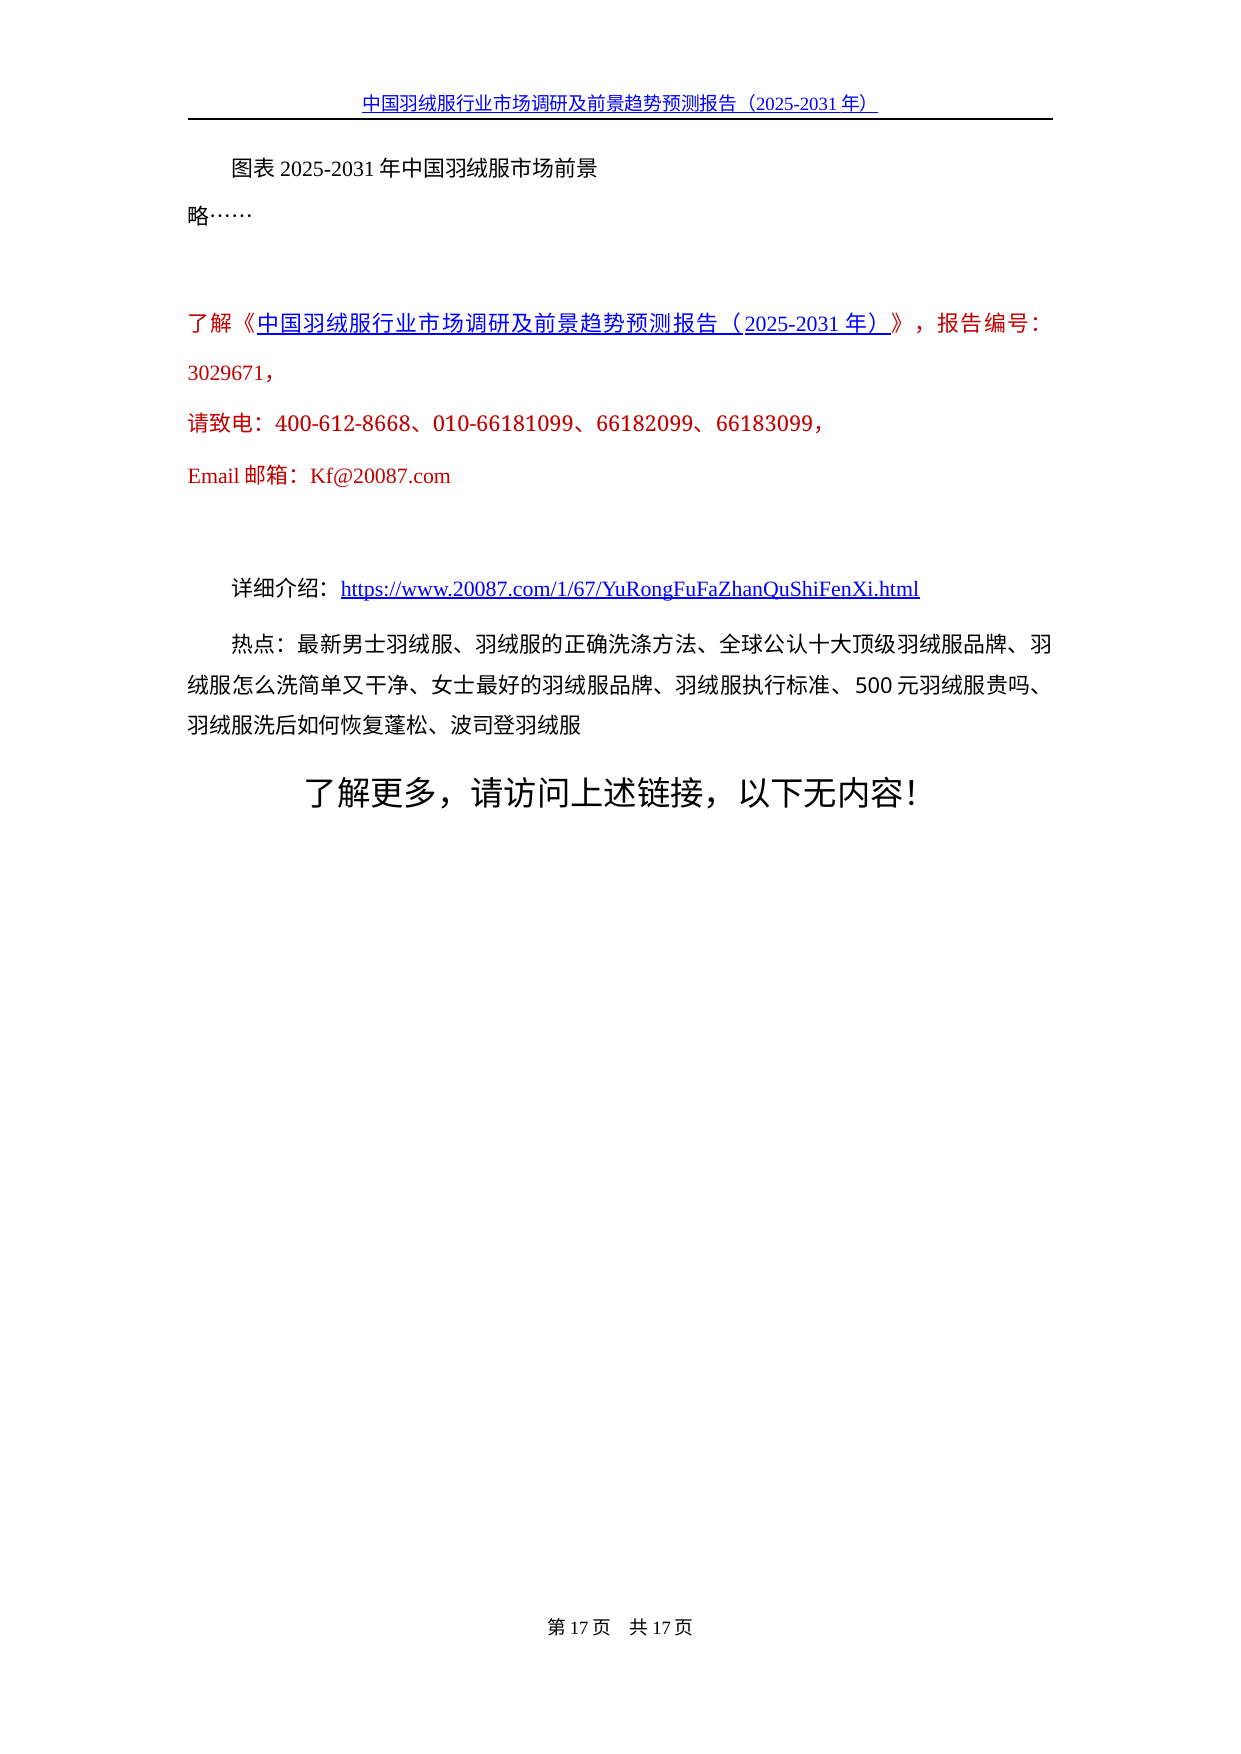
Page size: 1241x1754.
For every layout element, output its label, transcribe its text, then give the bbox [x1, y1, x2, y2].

text Email邮箱：Kf@20087.com [187, 457, 1053, 490]
text 详细介绍：https://www.20087.com/1/67/YuRongFuFaZhanQuShiFenXi.html [187, 570, 1053, 603]
title 了解更多，请访问上述链接，以下无内容！ [187, 758, 1053, 823]
text 了解《中国羽绒服行业市场调研及前景趋势预测报告（2025-2031年）》，报告编号：3029671， [187, 305, 1053, 387]
text 热点：最新男士羽绒服、羽绒服的正确洗涤方法、全球公认十大顶级羽绒服品牌、羽绒服怎么洗简单又干净、女士最好的羽绒服品牌、羽绒服执行标准、500元羽绒服贵吗、羽绒服洗后如何恢复蓬松、波司登羽绒服 [187, 627, 1053, 741]
text 请致电：400-612-8668、010-66181099、66182099、66183099， [187, 406, 1053, 438]
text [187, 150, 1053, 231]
